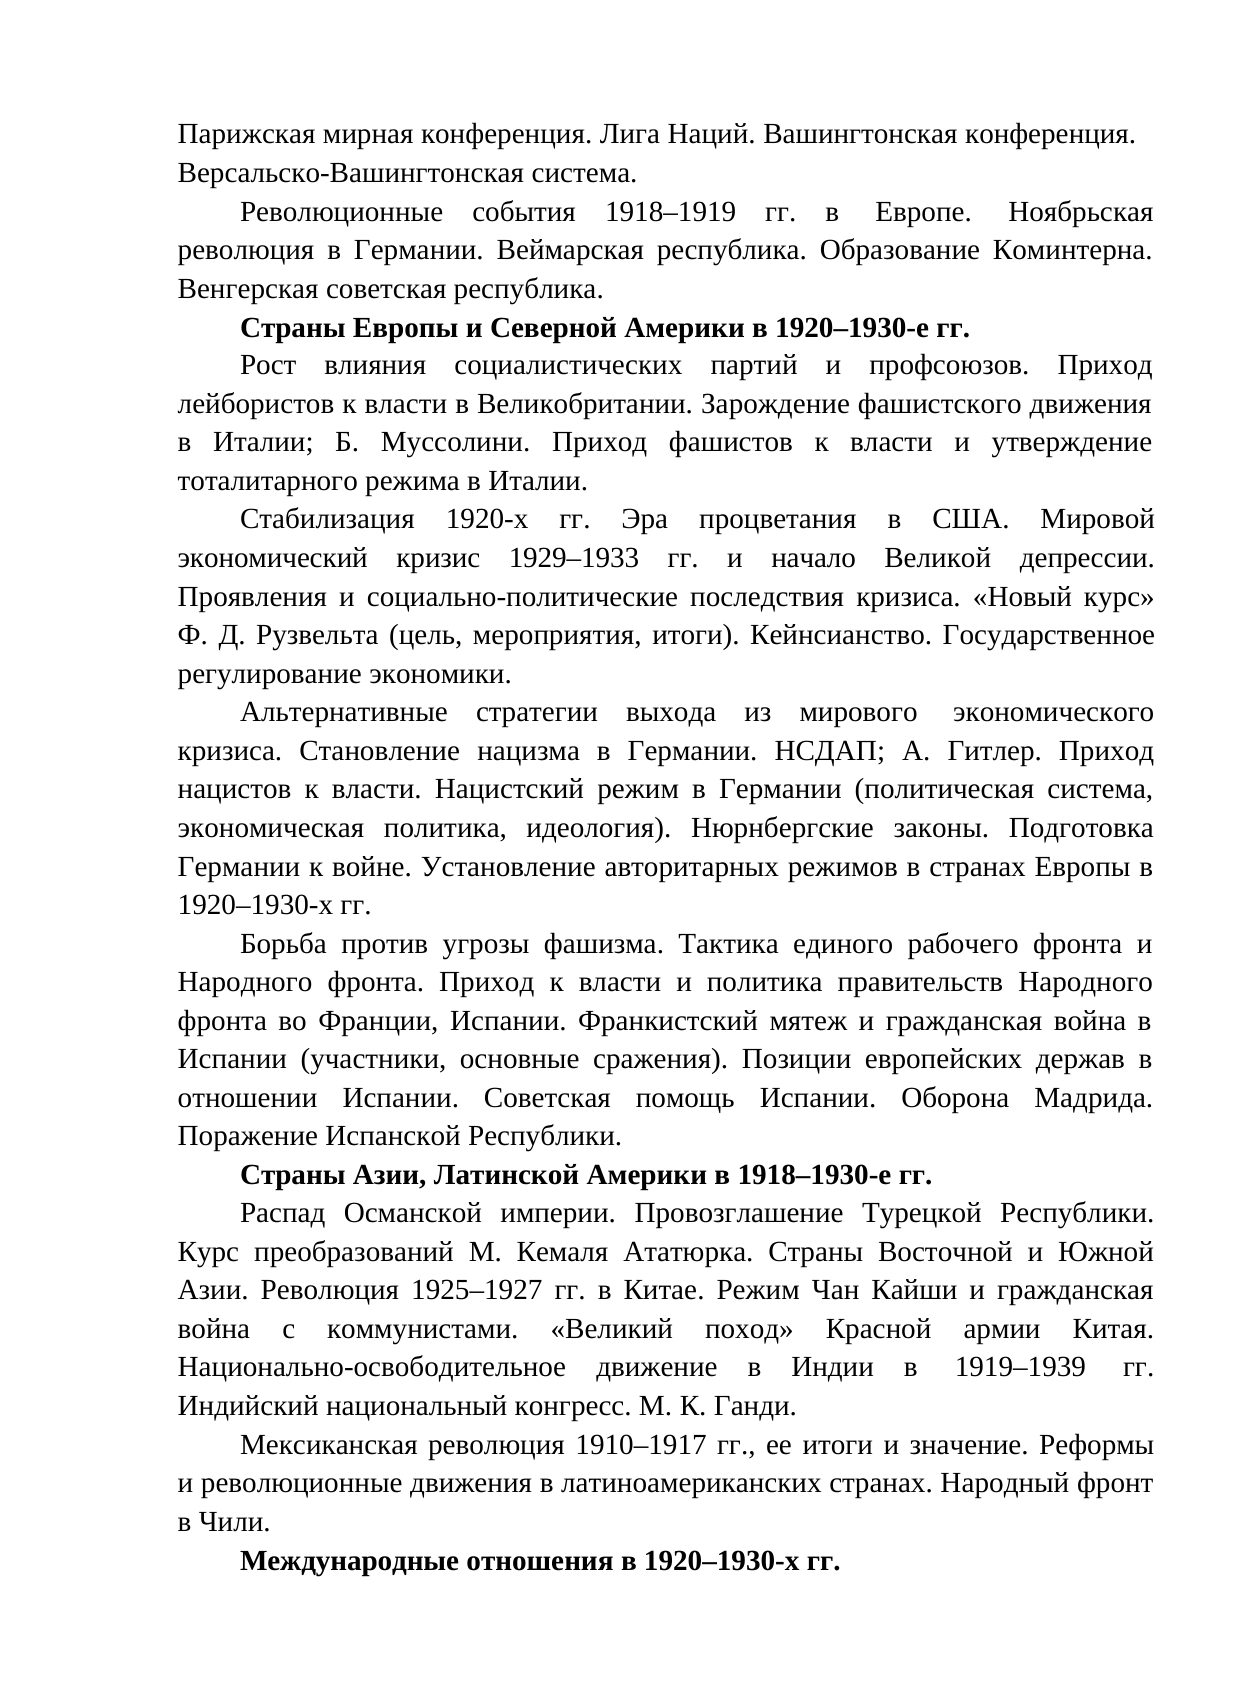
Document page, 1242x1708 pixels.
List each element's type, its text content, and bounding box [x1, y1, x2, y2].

text Рост влияния социалистических партий и профсоюзов. Приход лейбористов к власти в Великобритании. Зарождение фашистского движения в Италии; Б. Муссолини. Приход фашистов к власти и утверждение тоталитарного режима в Италии. [177, 347, 1153, 497]
subtitle Страны Европы и Северной Америки в 1920–1930-е гг. [240, 310, 1171, 343]
text Альтернативные стратегии выхода из мирового экономического кризиса. Становление нацизма в Германии. НСДАП; А. Гитлер. Приход нацистов к власти. Нацистский режим в Германии (политическая система, экономическая политика, идеология). Нюрнбергские законы. Подготовка Германии к войне. Установление авторитарных режимов в странах Европы в 1920–1930-х гг. [177, 694, 1154, 921]
text Стабилизация 1920-х гг. Эра процветания в США. Мировой экономический кризис 1929–1933 гг. и начало Великой депрессии. Проявления и социально-политические последствия кризиса. «Новый курс» Ф. Д. Рузвельта (цель, мероприятия, итоги). Кейнсианство. Государственное регулирование экономики. [177, 502, 1155, 689]
text Революционные события 1918–1919 гг. в Европе. Ноябрьская революция в Германии. Веймарская республика. Образование Коминтерна. Венгерская советская республика. [177, 194, 1154, 304]
text Мексиканская революция 1910–1917 гг., ее итоги и значение. Реформы и революционные движения в латиноамериканских странах. Народный фронт в Чили. [177, 1427, 1154, 1538]
text Борьба против угрозы фашизма. Тактика единого рабочего фронта и Народного фронта. Приход к власти и политика правительств Народного фронта во Франции, Испании. Франкистский мятеж и гражданская война в Испании (участники, основные сражения). Позиции европейских держав в отношении Испании. Советская помощь Испании. Оборона Мадрида. Поражение Испанской Республики. [177, 926, 1153, 1152]
subtitle Международные отношения в 1920–1930-х гг. [240, 1543, 1171, 1576]
text Парижская мирная конференция. Лига Наций. Вашингтонская конференция. Версальско-Вашингтонская система. [177, 116, 1137, 188]
subtitle Страны Азии, Латинской Америки в 1918–1930-е гг. [240, 1157, 1171, 1191]
text Распад Османской империи. Провозглашение Турецкой Республики. Курс преобразований М. Кемаля Ататюрка. Страны Восточной и Южной Азии. Революция 1925–1927 гг. в Китае. Режим Чан Кайши и гражданская война с коммунистами. «Великий поход» Красной армии Китая. Национально-освободительное движение в Индии в 1919–1939 гг. Индийский национальный конгресс. М. К. Ганди. [177, 1195, 1154, 1422]
